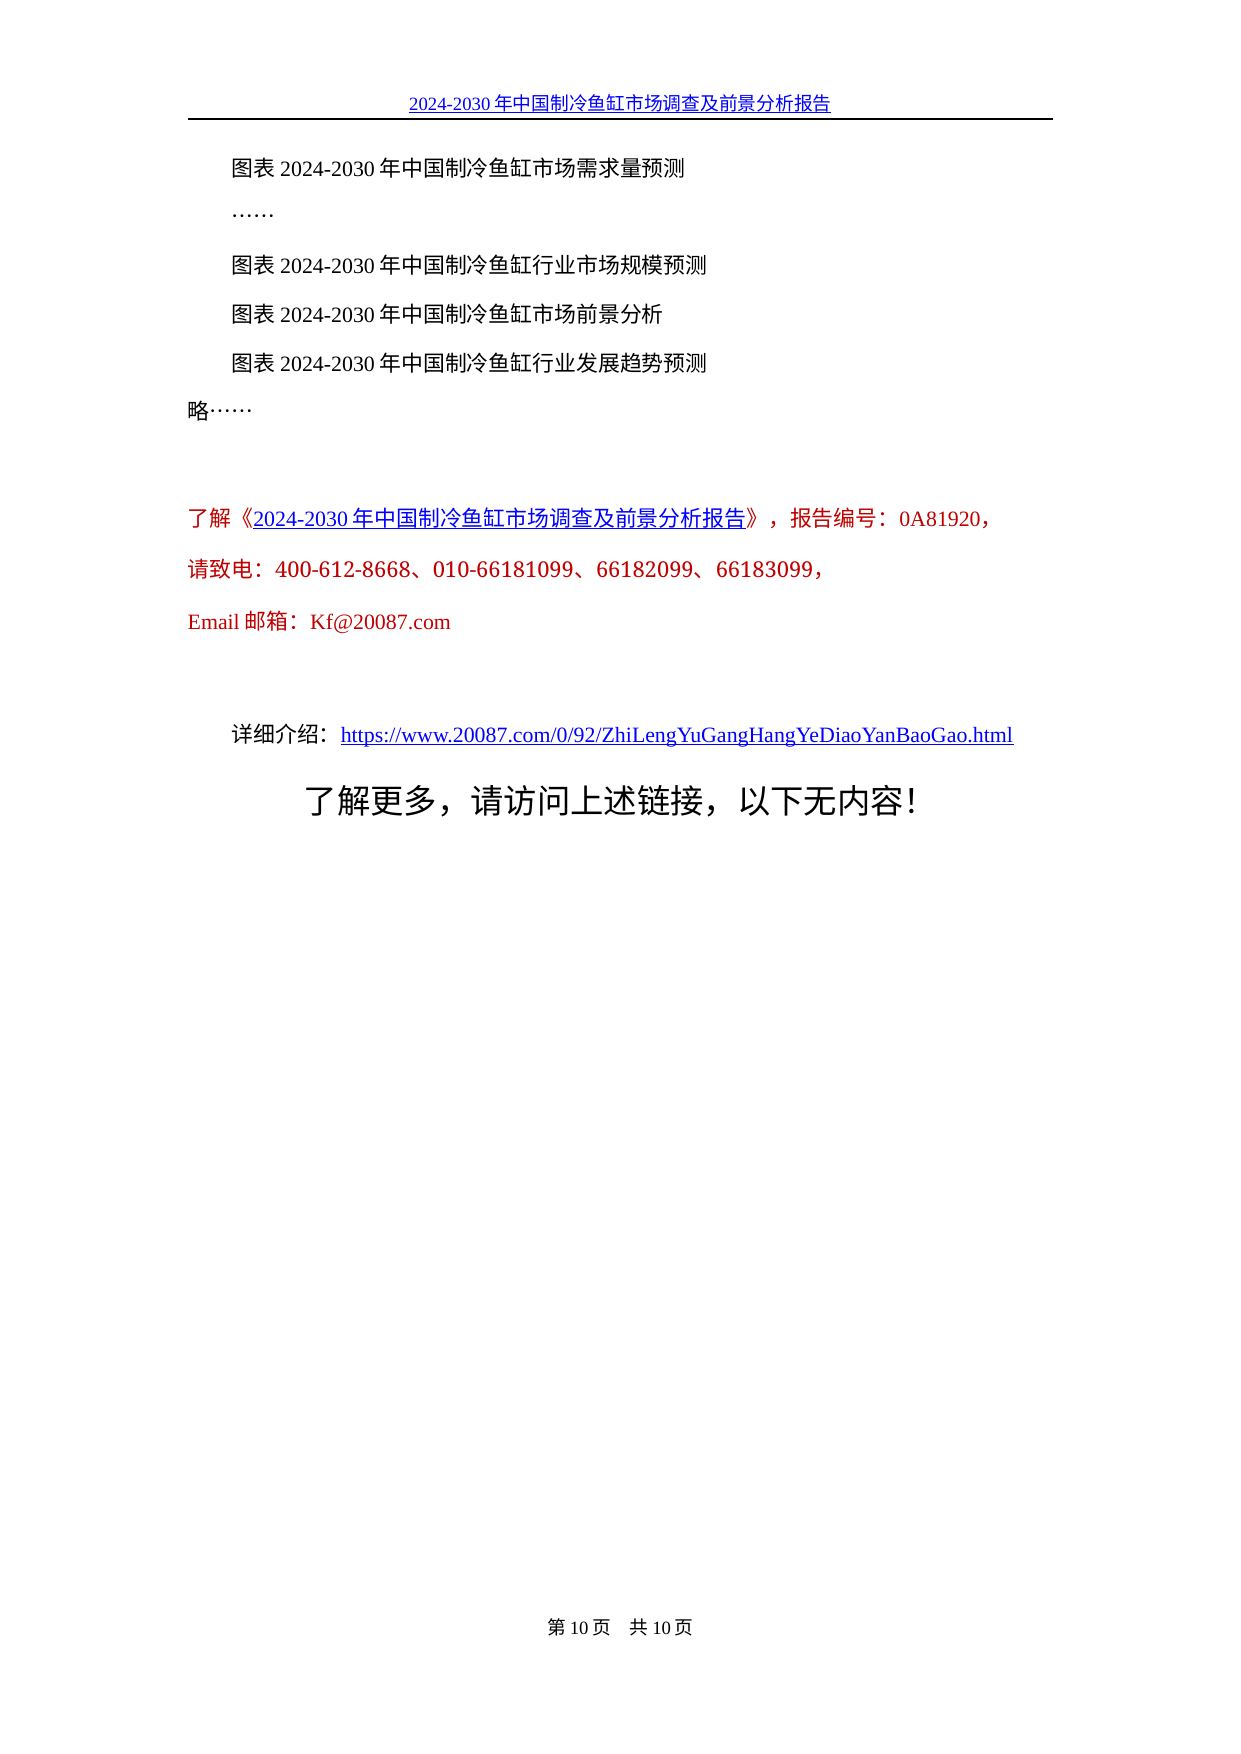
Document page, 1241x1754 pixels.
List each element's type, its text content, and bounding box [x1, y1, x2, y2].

title 了解更多，请访问上述链接，以下无内容！ [187, 766, 1053, 831]
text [187, 150, 1053, 426]
text 请致电：400-612-8668、010-66181099、66182099、66183099， [187, 552, 1053, 584]
text 了解《2024-2030年中国制冷鱼缸市场调查及前景分析报告》，报告编号：0A81920， [187, 500, 1053, 533]
text 详细介绍：https://www.20087.com/0/92/ZhiLengYuGangHangYeDiaoYanBaoGao.html [187, 716, 1053, 749]
text Email邮箱：Kf@20087.com [187, 603, 1053, 636]
